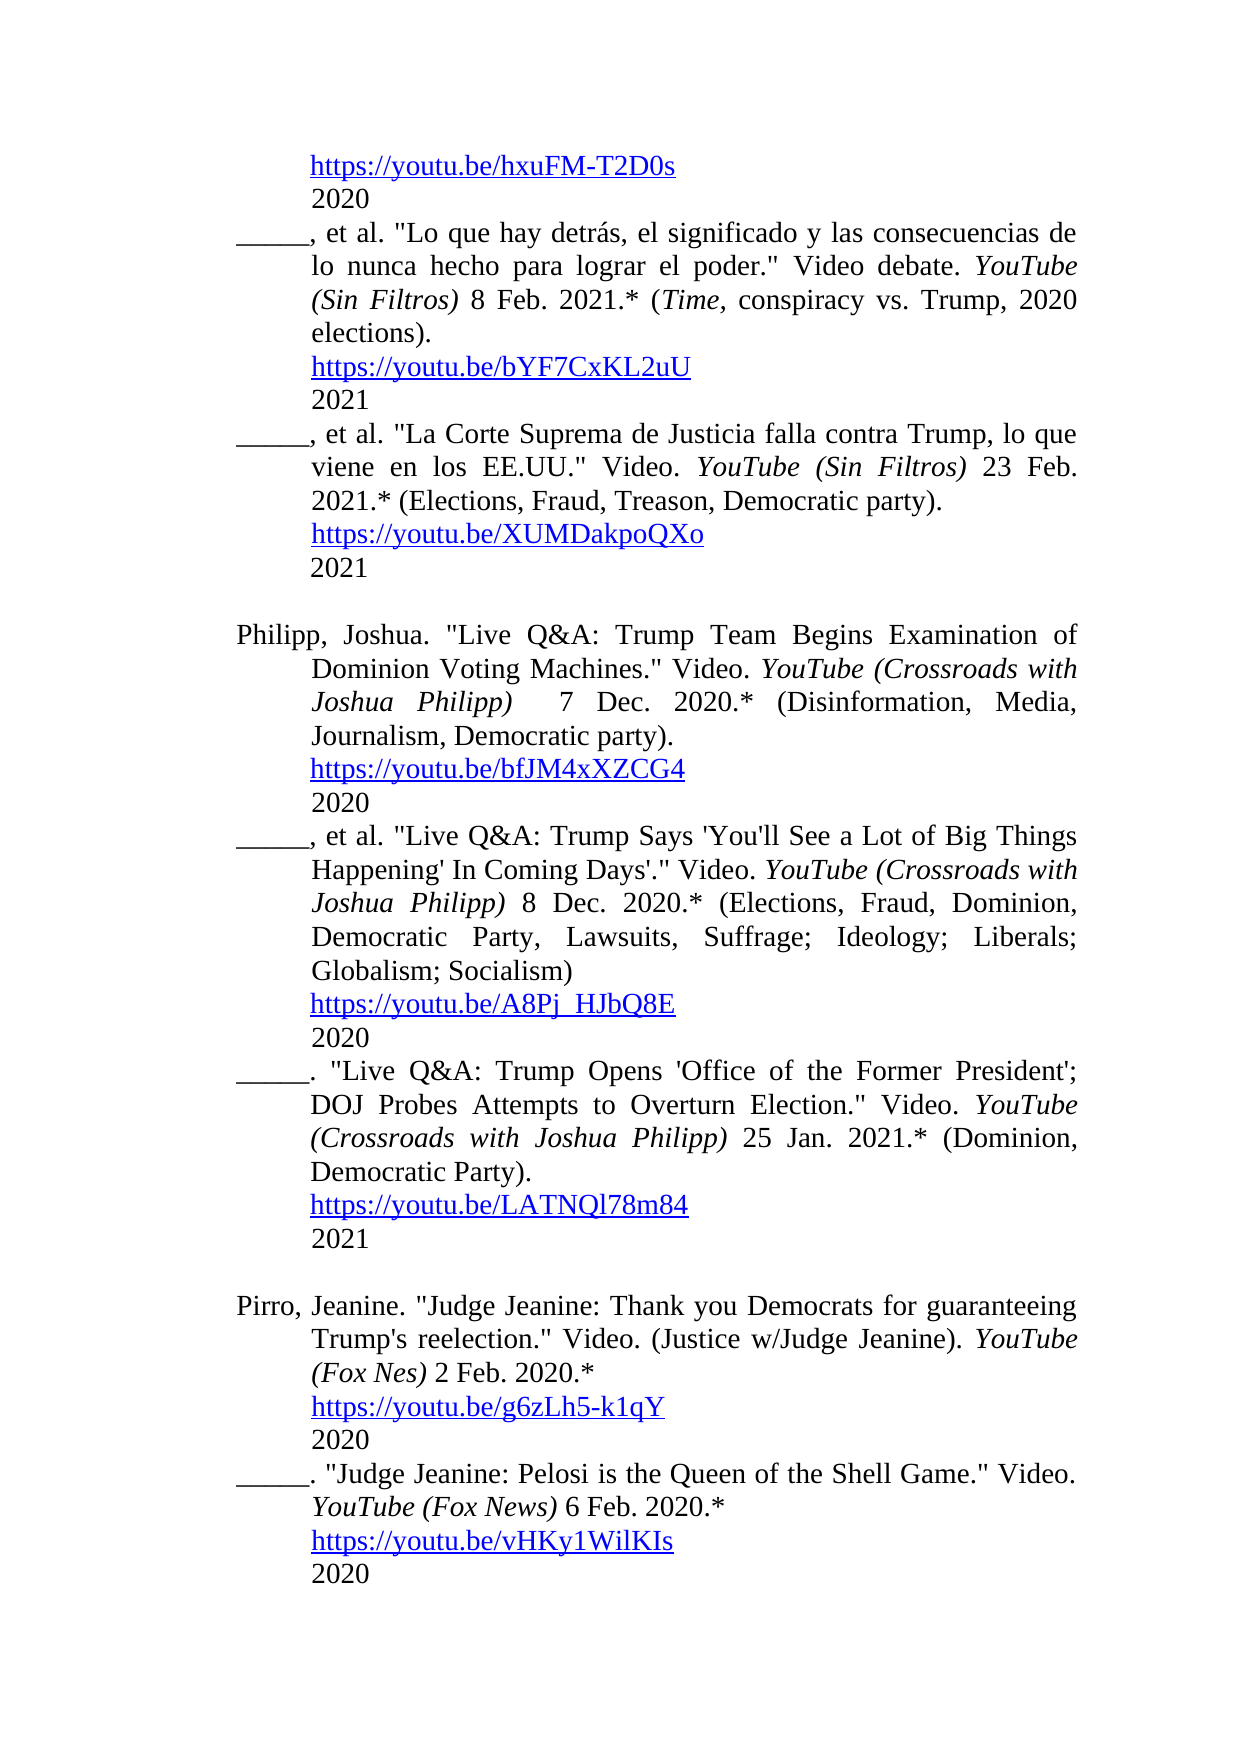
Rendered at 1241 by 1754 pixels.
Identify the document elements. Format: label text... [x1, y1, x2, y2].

text Pirro, Jeanine. "Judge Jeanine: Thank you Democrats for guaranteeing Trump's reelection." Video. (Justice w/Judge Jeanine). YouTube (Fox Nes) 2 Feb. 2020.* [236, 1288, 1078, 1389]
text 2020 [236, 181, 1078, 215]
text https://youtu.be/XUMDakpoQXo [311, 517, 1078, 550]
text _____. "Live Q&A: Trump Opens 'Office of the Former President'; DOJ Probes Attempts to Overturn Election." Video. YouTube (Crossroads with Joshua Philipp) 25 Jan. 2021.* (Dominion, Democratic Party). [236, 1053, 1078, 1187]
text https://youtu.be/hxuFM-T2D0s [310, 148, 1078, 181]
text _____, et al. "Live Q&A: Trump Says 'You'll See a Lot of Big Things Happening' In Coming Days'." Video. YouTube (Crossroads with Joshua Philipp) 8 Dec. 2020.* (Elections, Fraud, Dominion, Democratic Party, Lawsuits, Suffrage; Ideology; Liberals; Globalism; Socialism) [236, 818, 1078, 986]
text 2020 [236, 1556, 1078, 1590]
text https://youtu.be/LATNQl78m84 [310, 1187, 1078, 1221]
text https://youtu.be/g6zLh5-k1qY [236, 1389, 1078, 1422]
text https://youtu.be/bfJM4xXZCG4 [310, 751, 1078, 785]
text https://youtu.be/vHKy1WilKIs [236, 1523, 1078, 1556]
text 2021 [310, 550, 1078, 584]
text _____. "Judge Jeanine: Pelosi is the Queen of the Shell Game." Video. YouTube (Fox News) 6 Feb. 2020.* [236, 1456, 1078, 1523]
text 2021 [236, 382, 1078, 416]
text 2021 [236, 1221, 1078, 1254]
text _____, et al. "Lo que hay detrás, el significado y las consecuencias de lo nunca hecho para lograr el poder." Video debate. YouTube (Sin Filtros) 8 Feb. 2021.* (Time, conspiracy vs. Trump, 2020 elections). [236, 215, 1078, 349]
text Philipp, Joshua. "Live Q&A: Trump Team Begins Examination of Dominion Voting Machines." Video. YouTube (Crossroads with Joshua Philipp) 7 Dec. 2020.* (Disinformation, Media, Journalism, Democratic party). [236, 617, 1078, 751]
text https://youtu.be/A8Pj_HJbQ8E [310, 986, 1078, 1020]
text 2020 [236, 1422, 1078, 1456]
text _____, et al. "La Corte Suprema de Justicia falla contra Trump, lo que viene en los EE.UU." Video. YouTube (Sin Filtros) 23 Feb. 2021.* (Elections, Fraud, Treason, Democratic party). [236, 416, 1078, 517]
text https://youtu.be/bYF7CxKL2uU [236, 349, 1078, 382]
text 2020 [236, 1020, 1078, 1053]
text 2020 [236, 785, 1078, 818]
